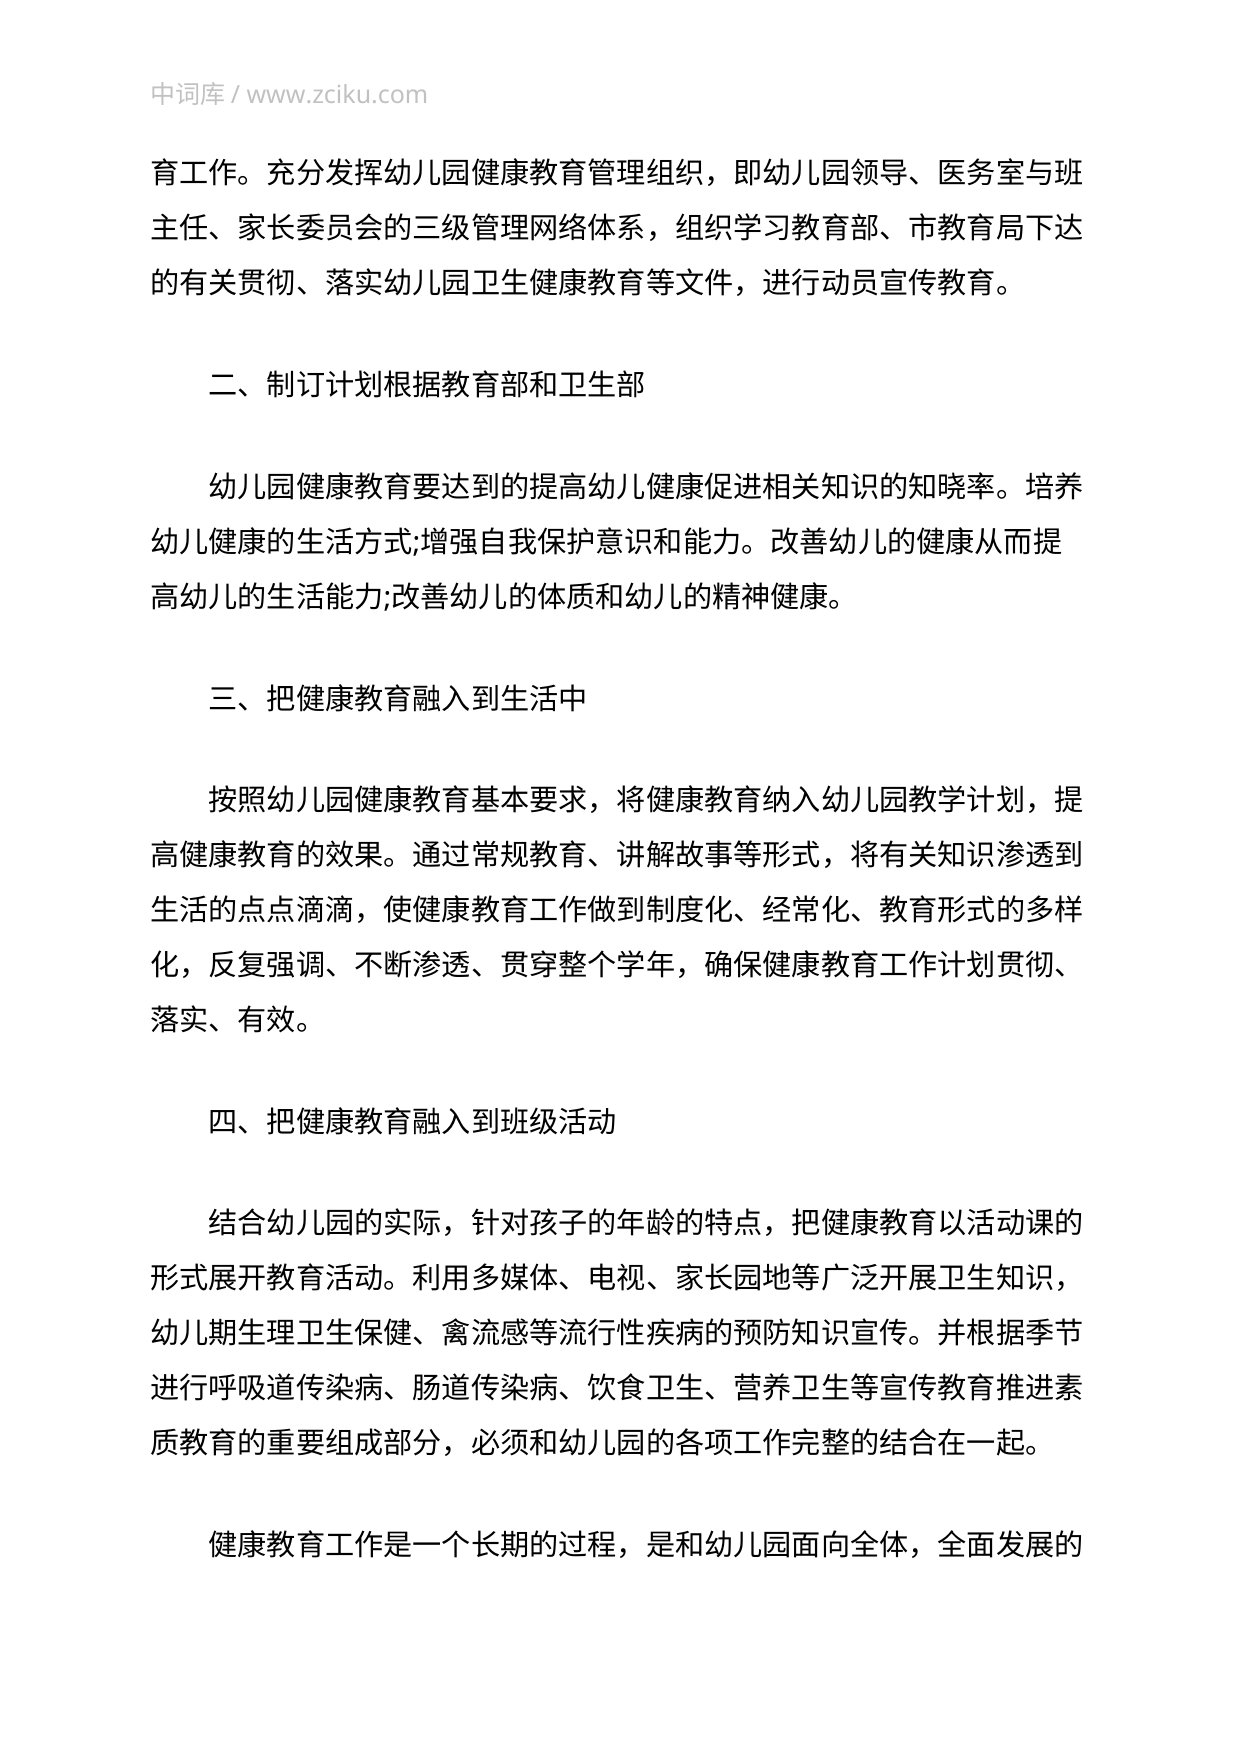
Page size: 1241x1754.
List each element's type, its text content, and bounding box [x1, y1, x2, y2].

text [150, 1521, 1090, 1564]
text 按照幼儿园健康教育基本要求，将健康教育纳入幼儿园教学计划，提高健康教育的效果。通过常规教育、讲解故事等形式，将有关知识渗透到生活的点点滴滴，使健康教育工作做到制度化、经常化、教育形式的多样化，反复强调、不断渗透、贯穿整个学年，确保健康教育工作计划贯彻、落实、有效。 [150, 777, 1090, 1039]
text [150, 150, 1090, 302]
text 二、制订计划根据教育部和卫生部 [150, 362, 1090, 404]
text 幼儿园健康教育要达到的提高幼儿健康促进相关知识的知晓率。培养幼儿健康的生活方式;增强自我保护意识和能力。改善幼儿的健康从而提高幼儿的生活能力;改善幼儿的体质和幼儿的精神健康。 [150, 463, 1090, 616]
text 三、把健康教育融入到生活中 [150, 675, 1090, 717]
text 四、把健康教育融入到班级活动 [150, 1098, 1090, 1141]
text 结合幼儿园的实际，针对孩子的年龄的特点，把健康教育以活动课的形式展开教育活动。利用多媒体、电视、家长园地等广泛开展卫生知识，幼儿期生理卫生保健、禽流感等流行性疾病的预防知识宣传。并根据季节进行呼吸道传染病、肠道传染病、饮食卫生、营养卫生等宣传教育推进素质教育的重要组成部分，必须和幼儿园的各项工作完整的结合在一起。 [150, 1200, 1090, 1462]
